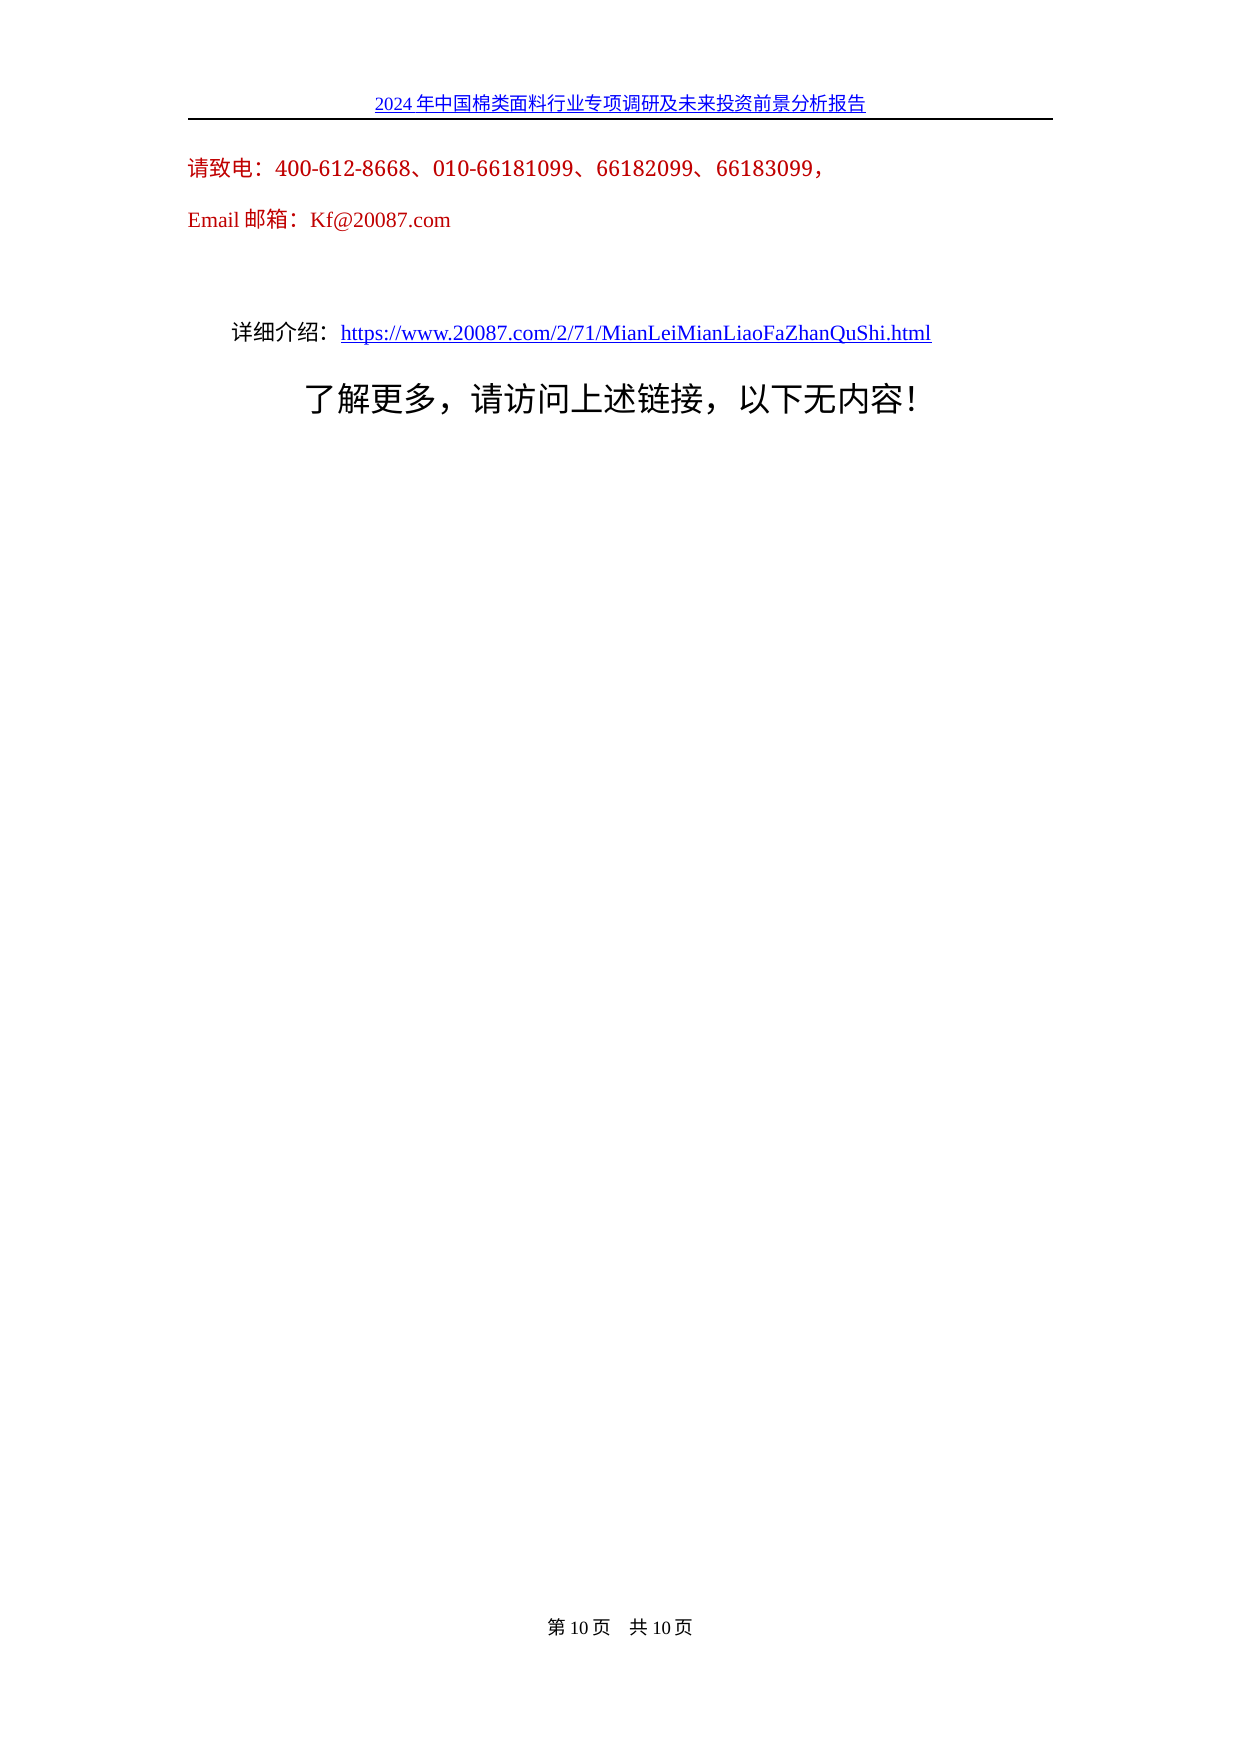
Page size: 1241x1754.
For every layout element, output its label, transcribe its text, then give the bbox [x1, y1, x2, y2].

text Email邮箱：Kf@20087.com [187, 202, 1053, 234]
text 详细介绍：https://www.20087.com/2/71/MianLeiMianLiaoFaZhanQuShi.html [187, 315, 1053, 347]
title 了解更多，请访问上述链接，以下无内容！ [187, 365, 1053, 430]
text 请致电：400-612-8668、010-66181099、66182099、66183099， [187, 150, 1053, 183]
